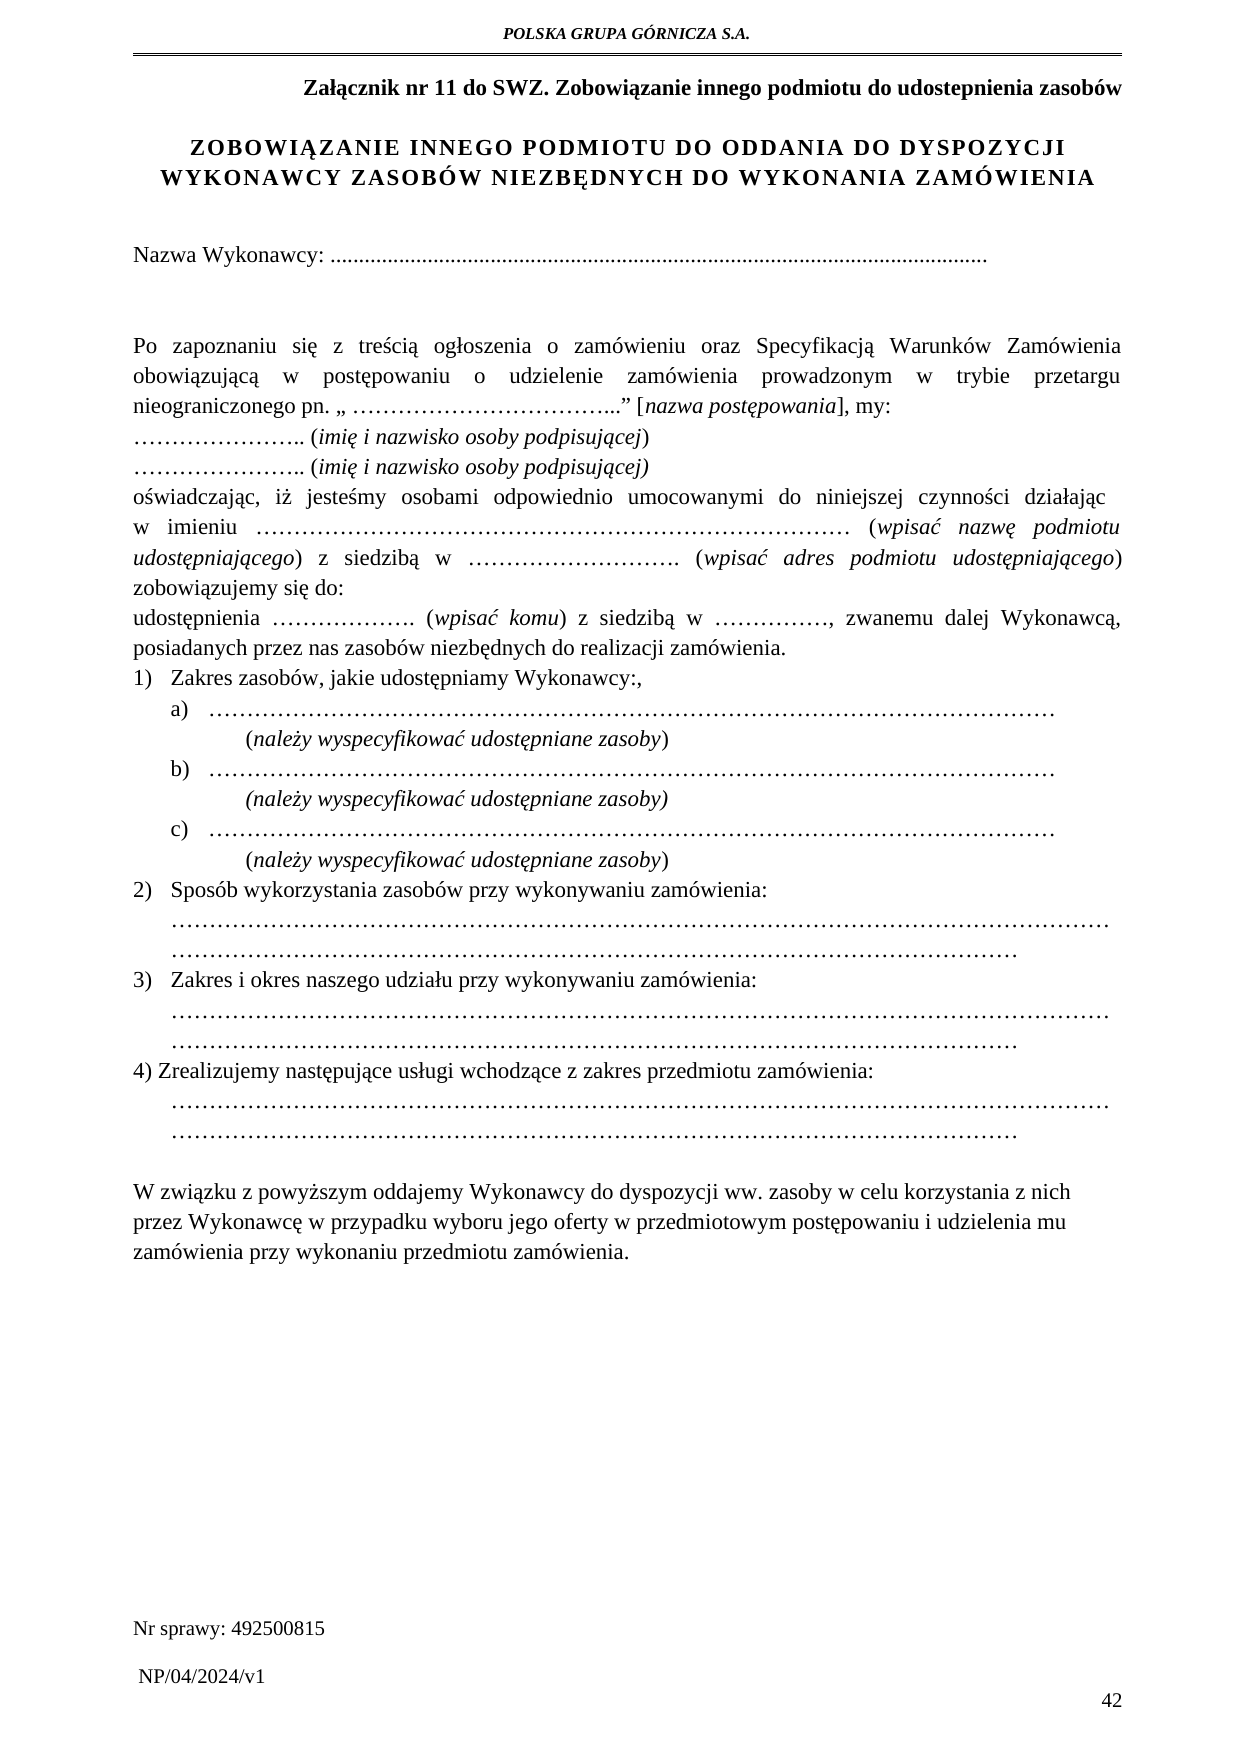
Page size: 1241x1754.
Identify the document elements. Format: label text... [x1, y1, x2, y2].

text ………………….. (imię i nazwisko osoby podpisującej) [133, 423, 1122, 449]
text W związku z powyższym oddajemy Wykonawcy do dyspozycji ww. zasoby w celu korzystania z nich przez Wykonawcę w przypadku wyboru jego oferty w przedmiotowym postępowaniu i udzielenia mu zamówienia przy wykonaniu przedmiotu zamówienia. [133, 1178, 1122, 1265]
text ……………………………………………………………………………………………………………………………………………………………………………………………………………… [170, 906, 1122, 963]
list ………………………………………………………………………………………………… [170, 816, 1122, 842]
text (należy wyspecyfikować udostępniane zasoby) [245, 846, 1122, 872]
list ………………………………………………………………………………………………… [170, 695, 1122, 721]
text oświadczając, iż jesteśmy osobami odpowiednio umocowanymi do niniejszej czynności działając w imieniu …………………………………………………………………… (wpisać nazwę podmiotu udostępniającego) z siedzibą w ………………………. (wpisać adres podmiotu udostępniającego) zobowiązujemy się do: [133, 483, 1122, 600]
text Po zapoznaniu się z treścią ogłoszenia o zamówieniu oraz Specyfikacją Warunków Zamówienia obowiązującą w postępowaniu o udzielenie zamówienia prowadzonym w trybie przetargu nieograniczonego pn. „ ……………………………...” [nazwa postępowania], my: [133, 332, 1122, 419]
list ………………………………………………………………………………………………… [170, 755, 1122, 781]
text ……………………………………………………………………………………………………………………………………………………………………………………………………………… [170, 1087, 1122, 1144]
text udostępnienia ………………. (wpisać komu) z siedzibą w ……………, zwanemu dalej Wykonawcą, posiadanych przez nas zasobów niezbędnych do realizacji zamówienia. [133, 604, 1122, 661]
list Zakres zasobów, jakie udostępniamy Wykonawcy:, [133, 664, 1122, 691]
list ……………………………………………………………………………………………………………………………………………………………………………………………………………… [170, 997, 1122, 1053]
text Nazwa Wykonawcy: ................................................................................................................... [133, 242, 1122, 268]
text (należy wyspecyfikować udostępniane zasoby) [245, 785, 1122, 812]
list Sposób wykorzystania zasobów przy wykonywaniu zamówienia: [133, 876, 1122, 902]
text ZOBOWIĄZANIE INNEGO PODMIOTU DO ODDANIA DO DYSPOZYCJI WYKONAWCY ZASOBÓW NIEZBĘDNYCH DO WYKONANIA ZAMÓWIENIA [133, 134, 1122, 191]
text (należy wyspecyfikować udostępniane zasoby) [245, 725, 1122, 751]
list Zakres i okres naszego udziału przy wykonywaniu zamówienia: [133, 967, 1122, 993]
text Załącznik nr 11 do SWZ. Zobowiązanie innego podmiotu do udostepnienia zasobów [133, 74, 1122, 100]
text 4) Zrealizujemy następujące usługi wchodzące z zakres przedmiotu zamówienia: [133, 1057, 1122, 1083]
text ………………….. (imię i nazwisko osoby podpisującej) [133, 453, 1122, 479]
